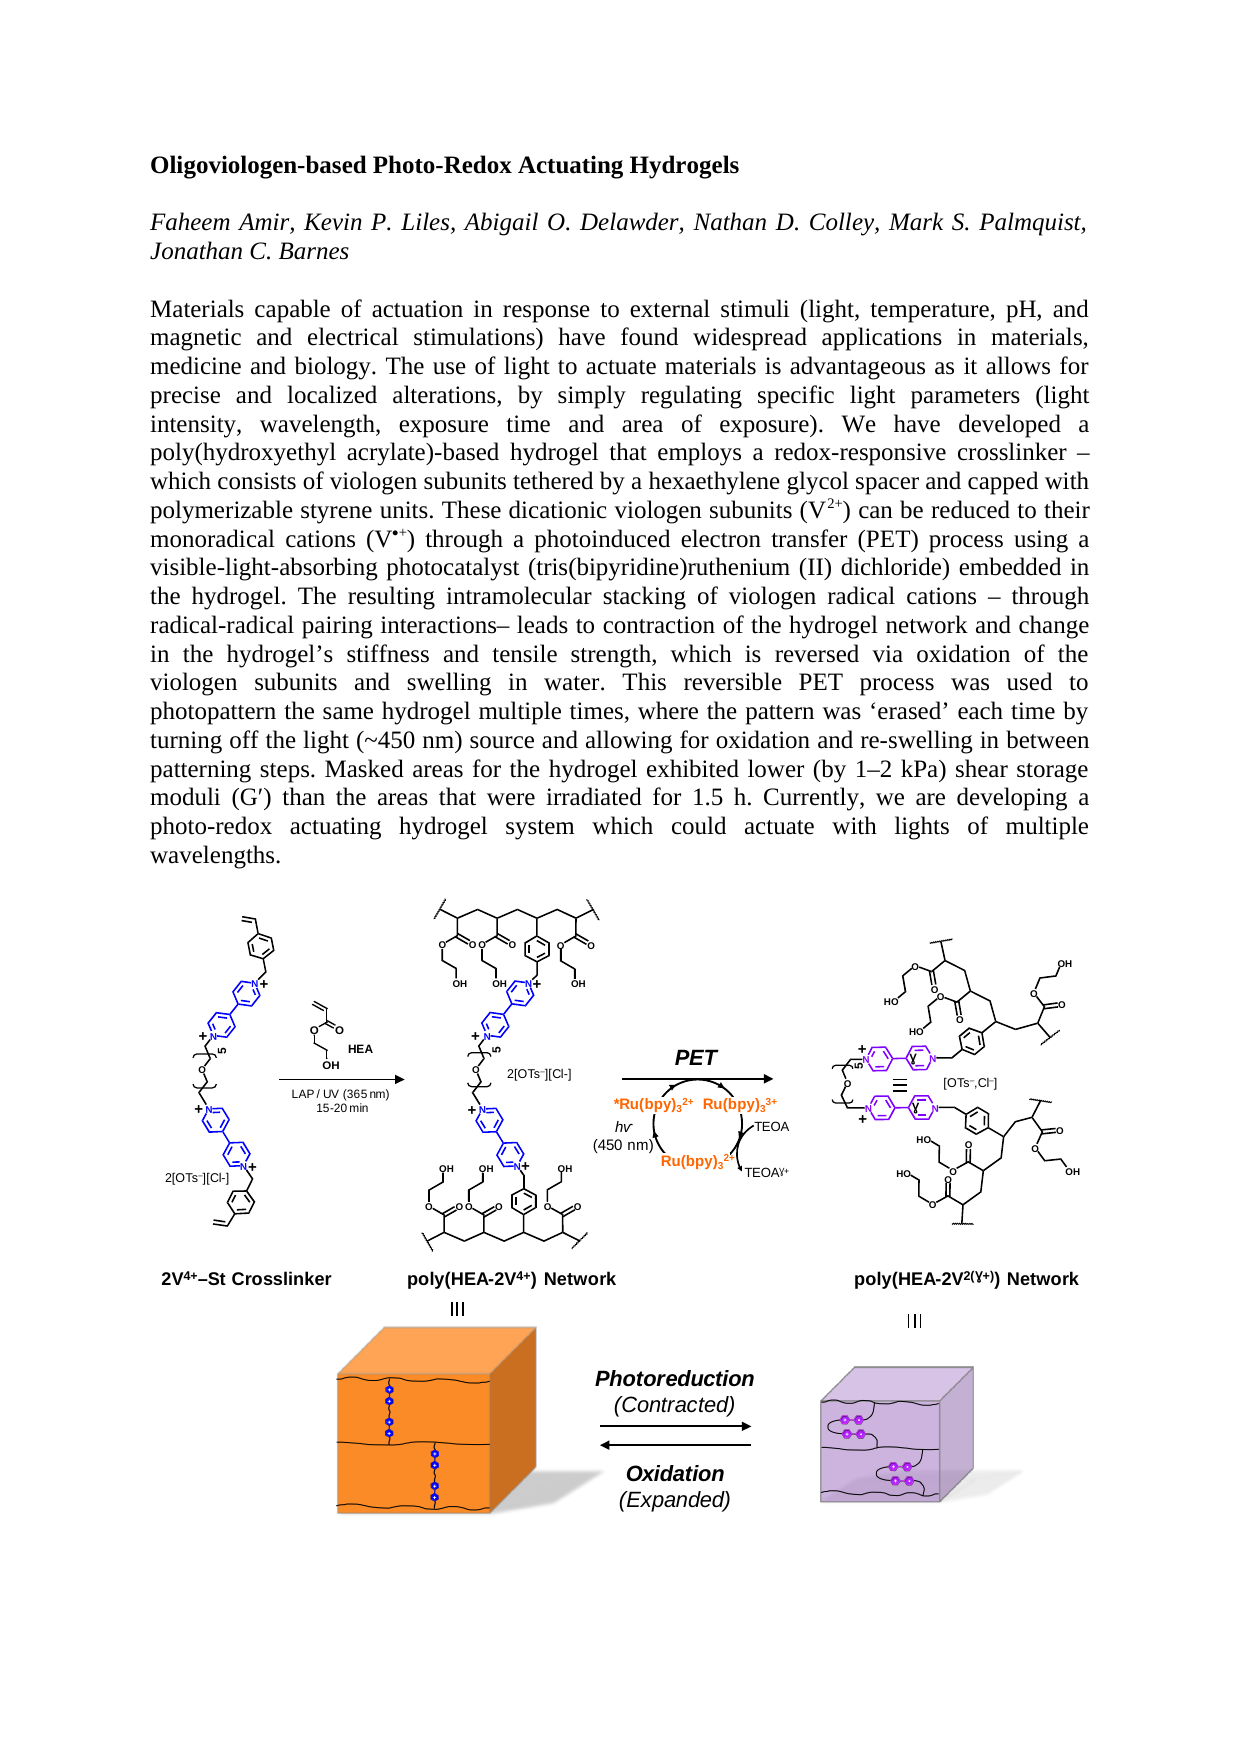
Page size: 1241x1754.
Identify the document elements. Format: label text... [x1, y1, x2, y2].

text Materials capable of actuation in response to external stimuli (light, temperature, pH, and magnetic and electrical stimulations) have found widespread applications in materials, medicine and biology. The use of light to actuate materials is advantageous as it allows for precise and localized alterations, by simply regulating specific light parameters (light intensity, wavelength, exposure time and area of exposure). We have developed a poly(hydroxyethyl acrylate)-based hydrogel that employs a redox-responsive crosslinker – which consists of viologen subunits tethered by a hexaethylene glycol spacer and capped with polymerizable styrene units. These dicationic viologen subunits (V2+) can be reduced to their monoradical cations (V+) through a photoinduced electron transfer (PET) process using a visible-light-absorbing photocatalyst (tris(bipyridine)ruthenium (II) dichloride) embedded in the hydrogel. The resulting intramolecular stacking of viologen radical cations – through radical-radical pairing interactions– leads to contraction of the hydrogel network and change in the hydrogel’s stiffness and tensile strength, which is reversed via oxidation of the viologen subunits and swelling in water. This reversible PET process was used to photopattern the same hydrogel multiple times, where the pattern was ‘erased’ each time by turning off the light (~450 nm) source and allowing for oxidation and re-swelling in between patterning steps. Masked areas for the hydrogel exhibited lower (by 1–2 kPa) shear storage moduli (G′) than the areas that were irradiated for 1.5 h. Currently, we are developing a photo-redox actuating hydrogel system which could actuate with lights of multiple wavelengths. [150, 294, 1090, 869]
text Oligoviologen-based Photo-Redox Actuating Hydrogels [150, 150, 1090, 179]
text Faheem Amir, Kevin P. Liles, Abigail O. Delawder, Nathan D. Colley, Mark S. Palmquist, Jonathan C. Barnes [150, 207, 1090, 265]
